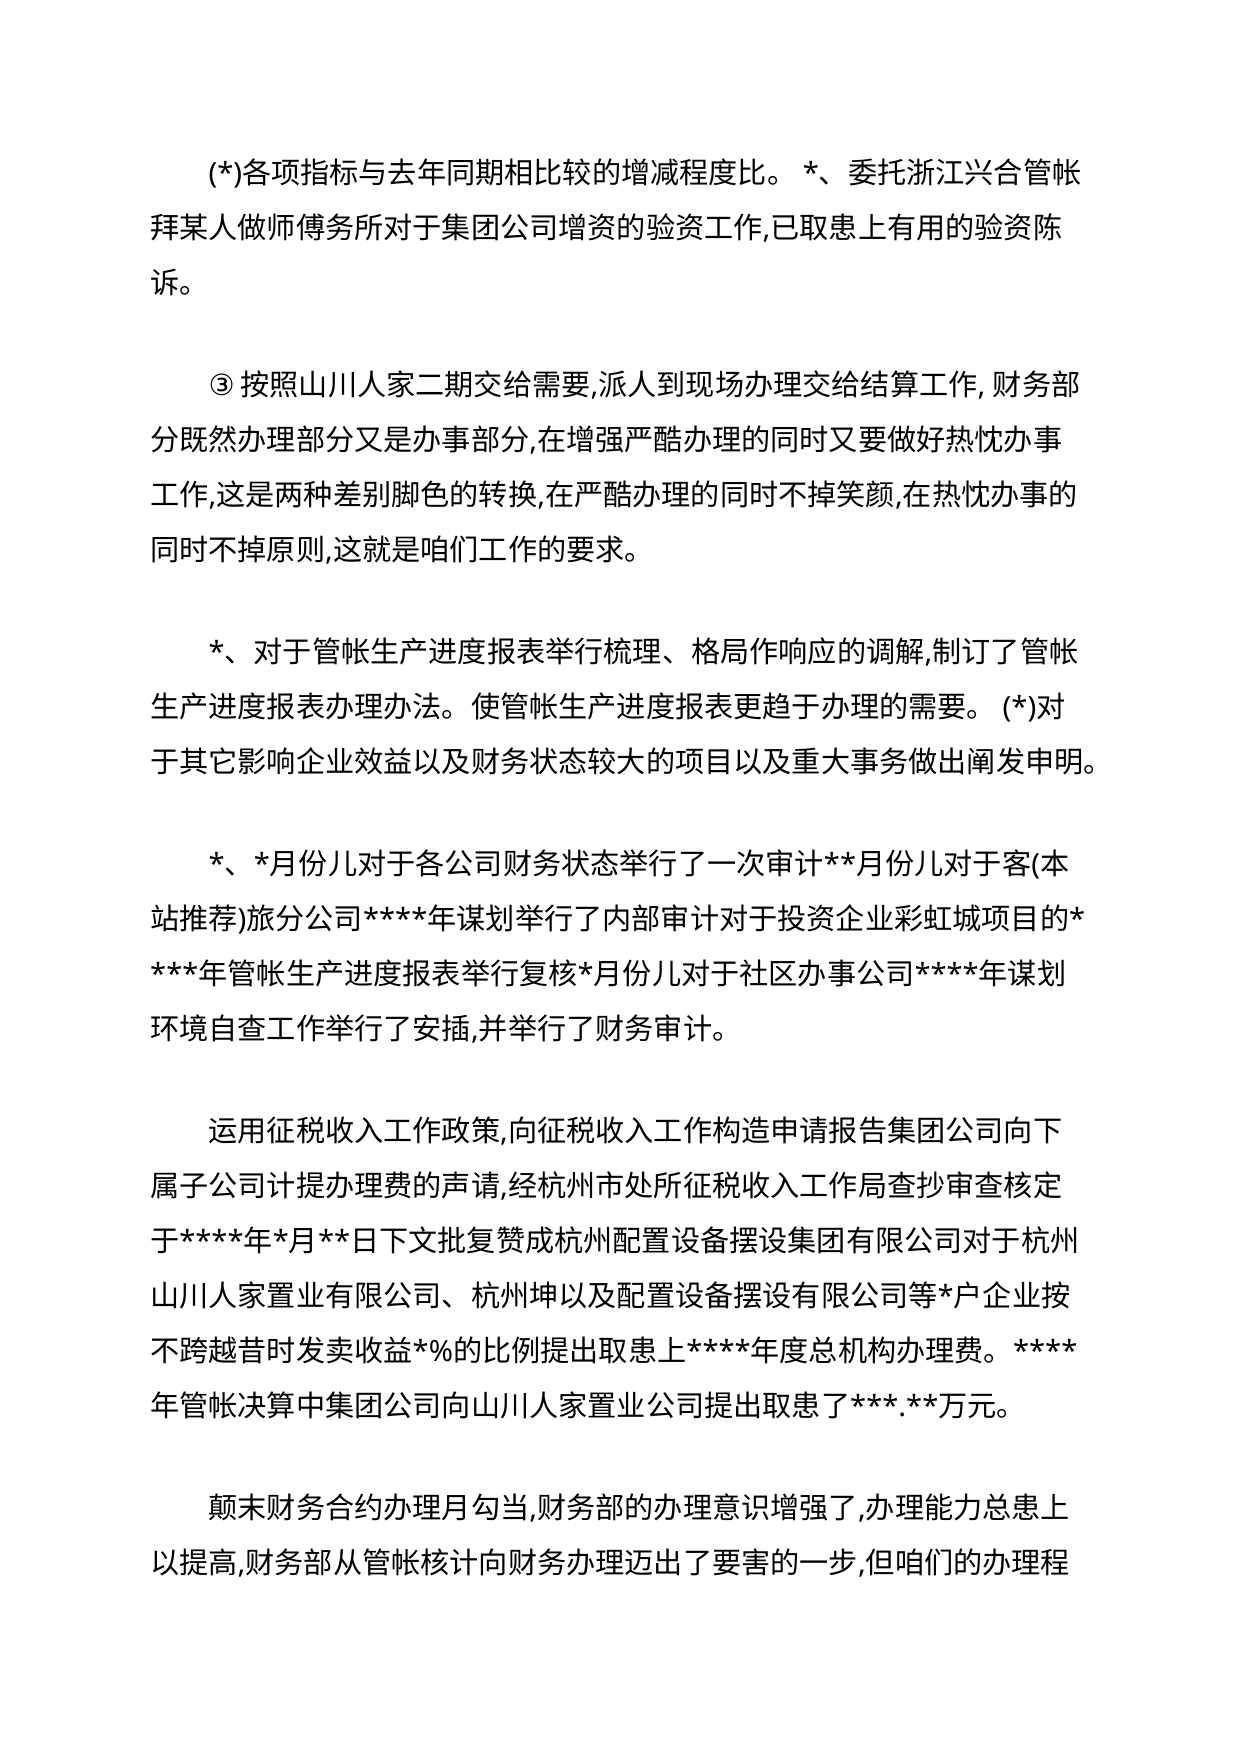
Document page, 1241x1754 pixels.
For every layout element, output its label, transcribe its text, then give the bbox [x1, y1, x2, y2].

text ③按照山川人家二期交给需要,派人到现场办理交给结算工作, 财务部分既然办理部分又是办事部分,在增强严酷办理的同时又要做好热忱办事工作,这是两种差别脚色的转换,在严酷办理的同时不掉笑颜,在热忱办事的同时不掉原则,这就是咱们工作的要求。 [150, 362, 1090, 569]
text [150, 1484, 1090, 1582]
text *、对于管帐生产进度报表举行梳理、格局作响应的调解,制订了管帐生产进度报表办理办法。使管帐生产进度报表更趋于办理的需要。 (*)对于其它影响企业效益以及财务状态较大的项目以及重大事务做出阐发申明。 [150, 629, 1090, 781]
text 运用征税收入工作政策,向征税收入工作构造申请报告集团公司向下属子公司计提办理费的声请,经杭州市处所征税收入工作局查抄审查核定于****年*月**日下文批复赞成杭州配置设备摆设集团有限公司对于杭州山川人家置业有限公司、杭州坤以及配置设备摆设有限公司等*户企业按不跨越昔时发卖收益*%的比例提出取患上****年度总机构办理费。****年管帐决算中集团公司向山川人家置业公司提出取患了***.**万元。 [150, 1107, 1090, 1425]
text *、*月份儿对于各公司财务状态举行了一次审计**月份儿对于客(本站推荐)旅分公司****年谋划举行了内部审计对于投资企业彩虹城项目的****年管帐生产进度报表举行复核*月份儿对于社区办事公司****年谋划环境自查工作举行了安插,并举行了财务审计。 [150, 841, 1090, 1048]
text (*)各项指标与去年同期相比较的增减程度比。 *、委托浙江兴合管帐拜某人做师傅务所对于集团公司增资的验资工作,已取患上有用的验资陈诉。 [150, 150, 1090, 302]
